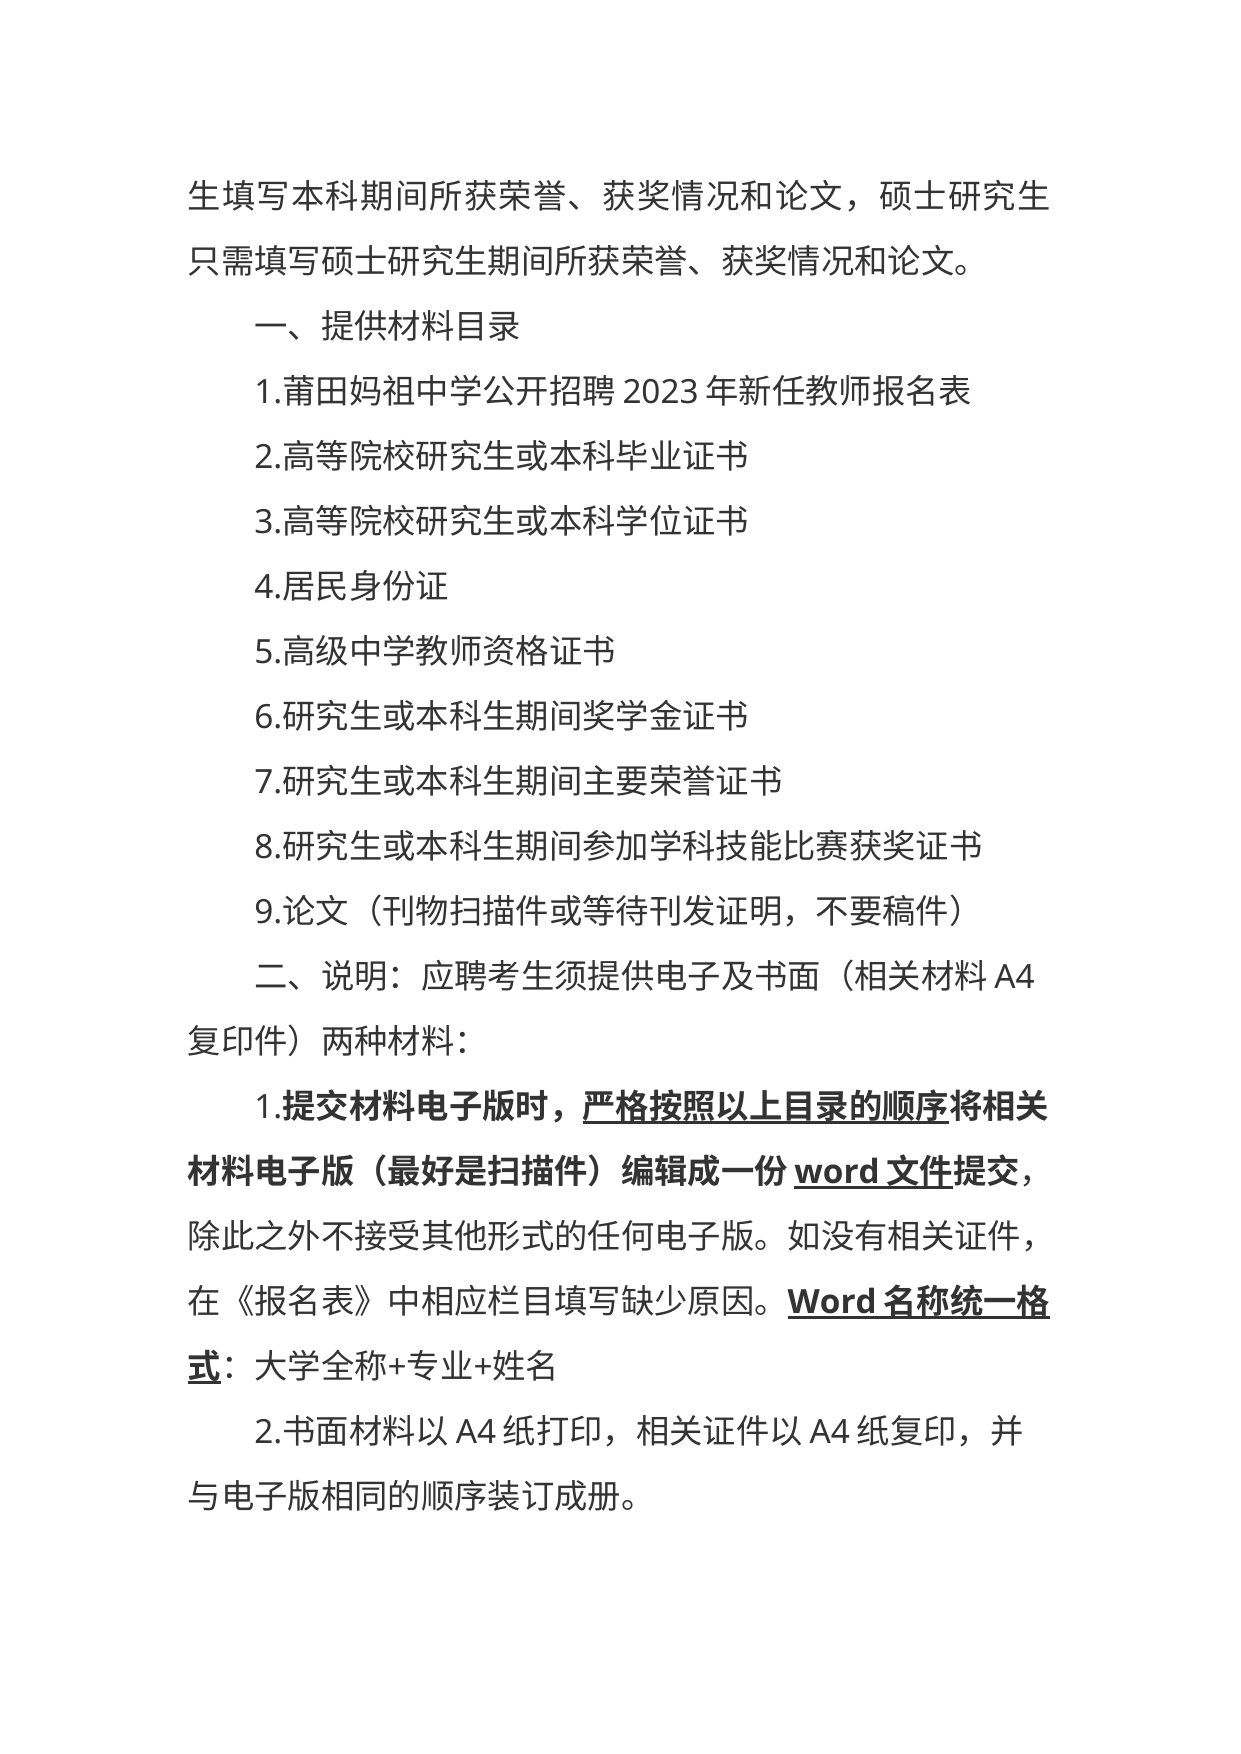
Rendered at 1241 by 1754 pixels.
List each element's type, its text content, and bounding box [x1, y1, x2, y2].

text 二、说明：应聘考生须提供电子及书面（相关材料A4复印件）两种材料： [187, 942, 1053, 1072]
text 一、提供材料目录 [187, 292, 1053, 357]
text 1.提交材料电子版时，严格按照以上目录的顺序将相关材料电子版（最好是扫描件）编辑成一份word文件提交，除此之外不接受其他形式的任何电子版。如没有相关证件，在《报名表》中相应栏目填写缺少原因。Word名称统一格式：大学全称+专业+姓名 [187, 1072, 1053, 1397]
text 9.论文（刊物扫描件或等待刊发证明，不要稿件） [187, 877, 1053, 942]
text 1.莆田妈祖中学公开招聘2023年新任教师报名表 [187, 357, 1053, 422]
text 7.研究生或本科生期间主要荣誉证书 [187, 747, 1053, 812]
text 3.高等院校研究生或本科学位证书 [187, 487, 1053, 552]
text 6.研究生或本科生期间奖学金证书 [187, 682, 1053, 747]
text 2.书面材料以A4纸打印，相关证件以A4纸复印，并与电子版相同的顺序装订成册。 [187, 1397, 1053, 1527]
text 8.研究生或本科生期间参加学科技能比赛获奖证书 [187, 812, 1053, 877]
text 5.高级中学教师资格证书 [187, 617, 1053, 682]
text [187, 162, 1053, 292]
text 2.高等院校研究生或本科毕业证书 [187, 422, 1053, 487]
text 4.居民身份证 [187, 552, 1053, 617]
